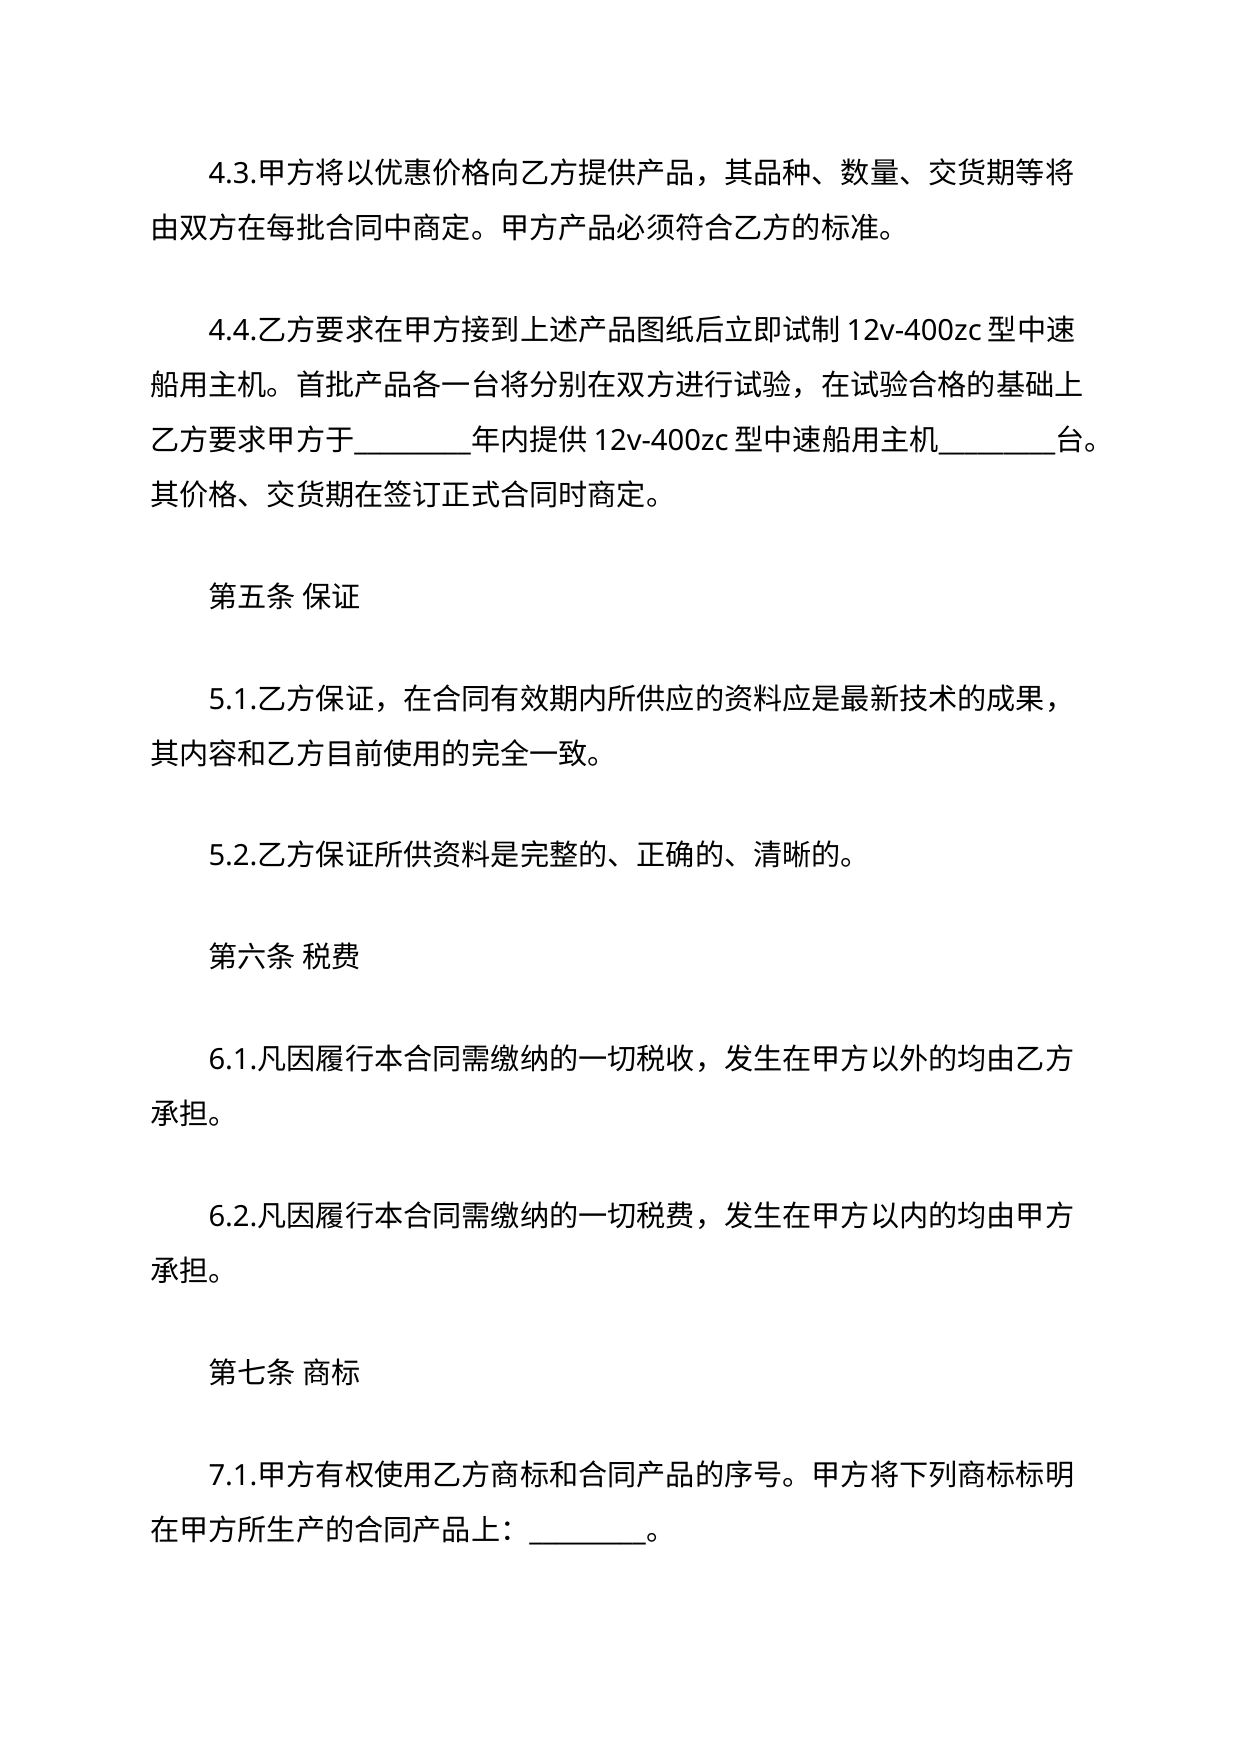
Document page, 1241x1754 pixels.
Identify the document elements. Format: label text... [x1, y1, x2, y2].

text 第六条 税费 [150, 934, 1090, 976]
text 4.3.甲方将以优惠价格向乙方提供产品，其品种、数量、交货期等将由双方在每批合同中商定。甲方产品必须符合乙方的标准。 [150, 150, 1090, 247]
text 第五条 保证 [150, 573, 1090, 616]
text 7.1.甲方有权使用乙方商标和合同产品的序号。甲方将下列商标标明在甲方所生产的合同产品上：_________。 [150, 1451, 1090, 1548]
text 5.1.乙方保证，在合同有效期内所供应的资料应是最新技术的成果，其内容和乙方目前使用的完全一致。 [150, 675, 1090, 772]
text 6.1.凡因履行本合同需缴纳的一切税收，发生在甲方以外的均由乙方承担。 [150, 1036, 1090, 1133]
text 第七条 商标 [150, 1349, 1090, 1392]
text 4.4.乙方要求在甲方接到上述产品图纸后立即试制12v-400zc型中速船用主机。首批产品各一台将分别在双方进行试验，在试验合格的基础上乙方要求甲方于_________年内提供12v-400zc型中速船用主机_________台。其价格、交货期在签订正式合同时商定。 [150, 307, 1090, 514]
text 5.2.乙方保证所供资料是完整的、正确的、清晰的。 [150, 832, 1090, 874]
text 6.2.凡因履行本合同需缴纳的一切税费，发生在甲方以内的均由甲方承担。 [150, 1192, 1090, 1290]
